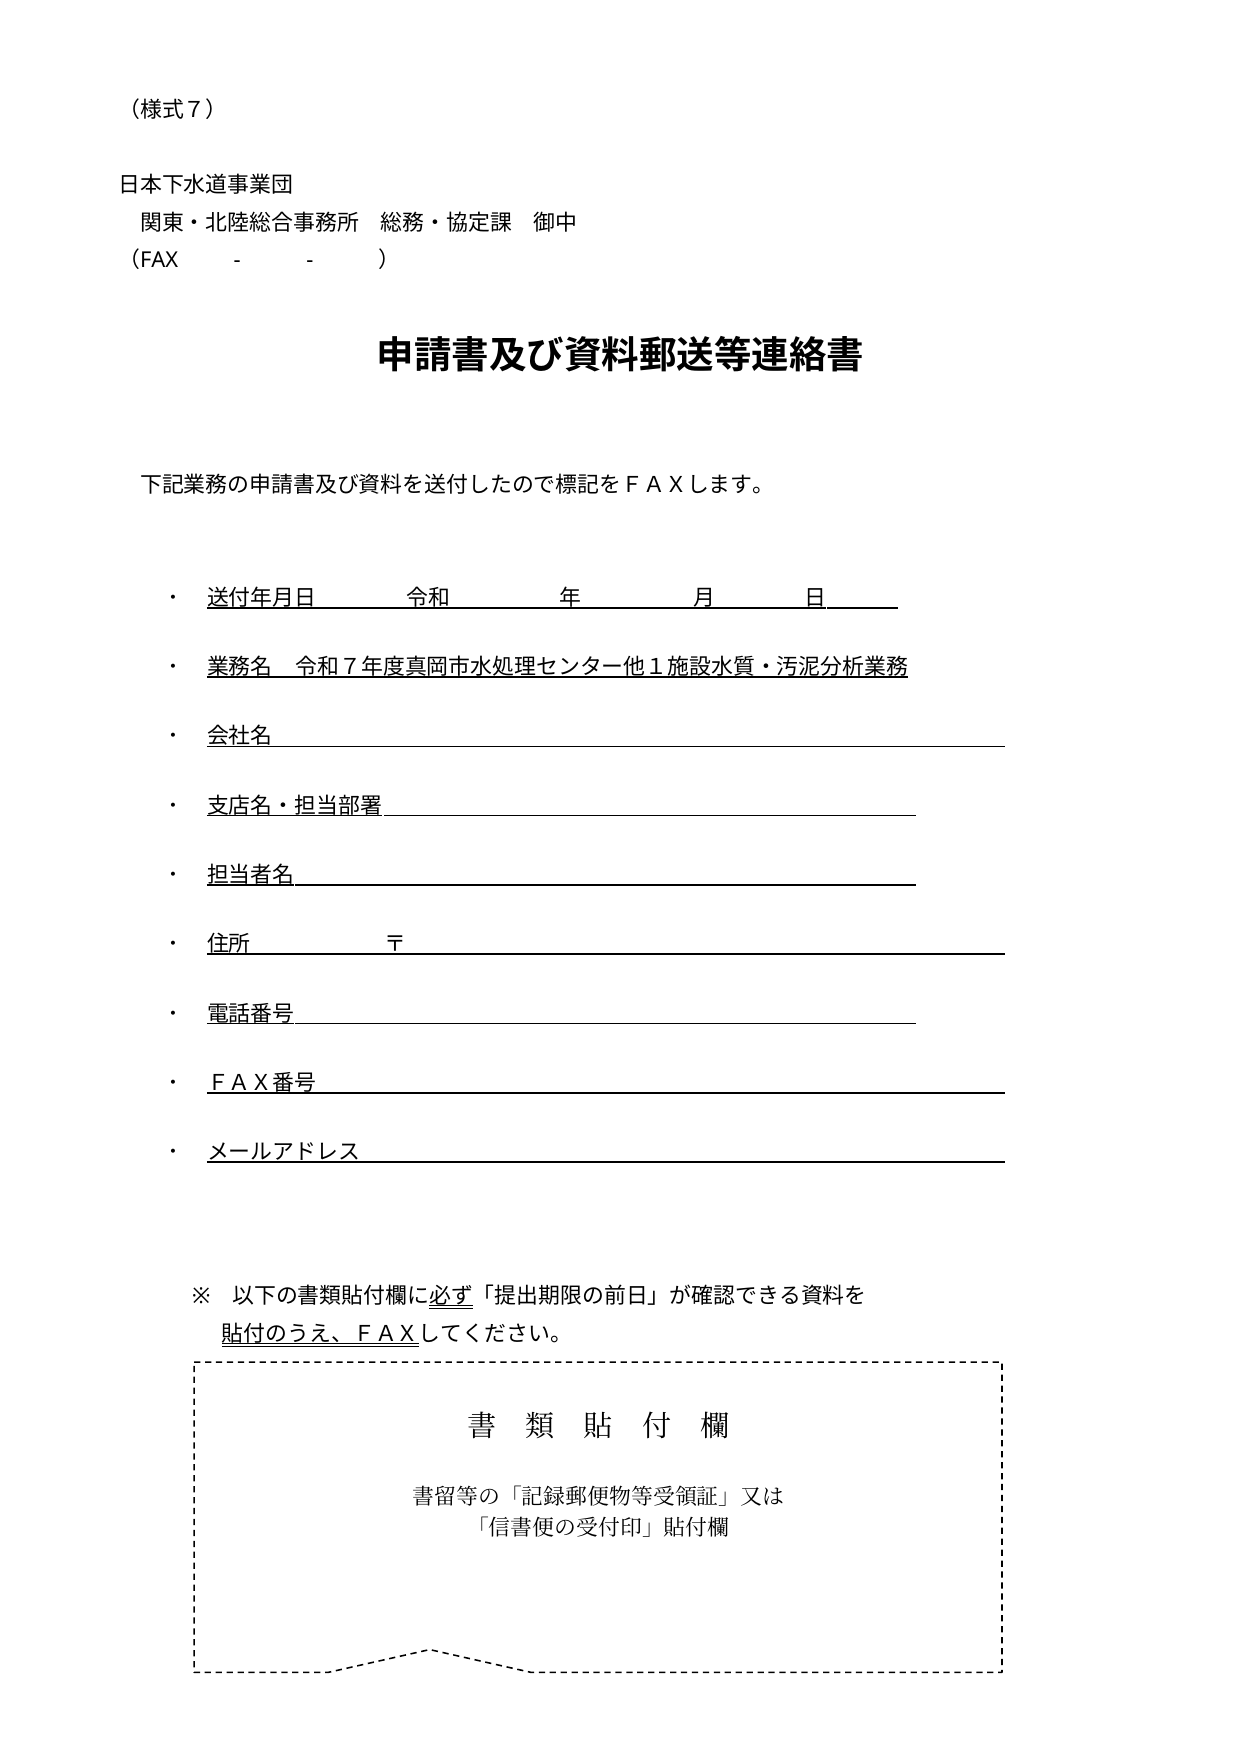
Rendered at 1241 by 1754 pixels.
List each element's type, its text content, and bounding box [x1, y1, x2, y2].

list 住所 〒 [162, 923, 1122, 961]
text 貼付のうえ、ＦＡＸしてください。 [118, 1313, 1122, 1350]
text 下記業務の申請書及び資料を送付したので標記をＦＡＸします。 [118, 464, 1122, 502]
list 支店名・担当部署 [162, 785, 1122, 822]
text ※ 以下の書類貼付欄に必ず「提出期限の前日」が確認できる資料を [118, 1275, 1122, 1313]
list メールアドレス [162, 1131, 1122, 1169]
list 担当者名 [162, 854, 1122, 892]
text （様式７） [118, 89, 1122, 127]
text 日本下水道事業団 [118, 164, 1122, 202]
text 申請書及び資料郵送等連絡書 [118, 314, 1122, 389]
list ＦＡＸ番号 [162, 1062, 1122, 1099]
list 業務名 令和７年度真岡市水処理センター他１施設水質・汚泥分析業務 [162, 646, 1122, 684]
text 関東・北陸総合事務所 総務・協定課 御中 [118, 202, 1122, 239]
list 会社名 [162, 716, 1122, 753]
list 送付年月日 令和 年 月 日 [162, 577, 1122, 614]
list 電話番号 [162, 993, 1122, 1030]
text （FAX - - ） [118, 239, 1122, 277]
